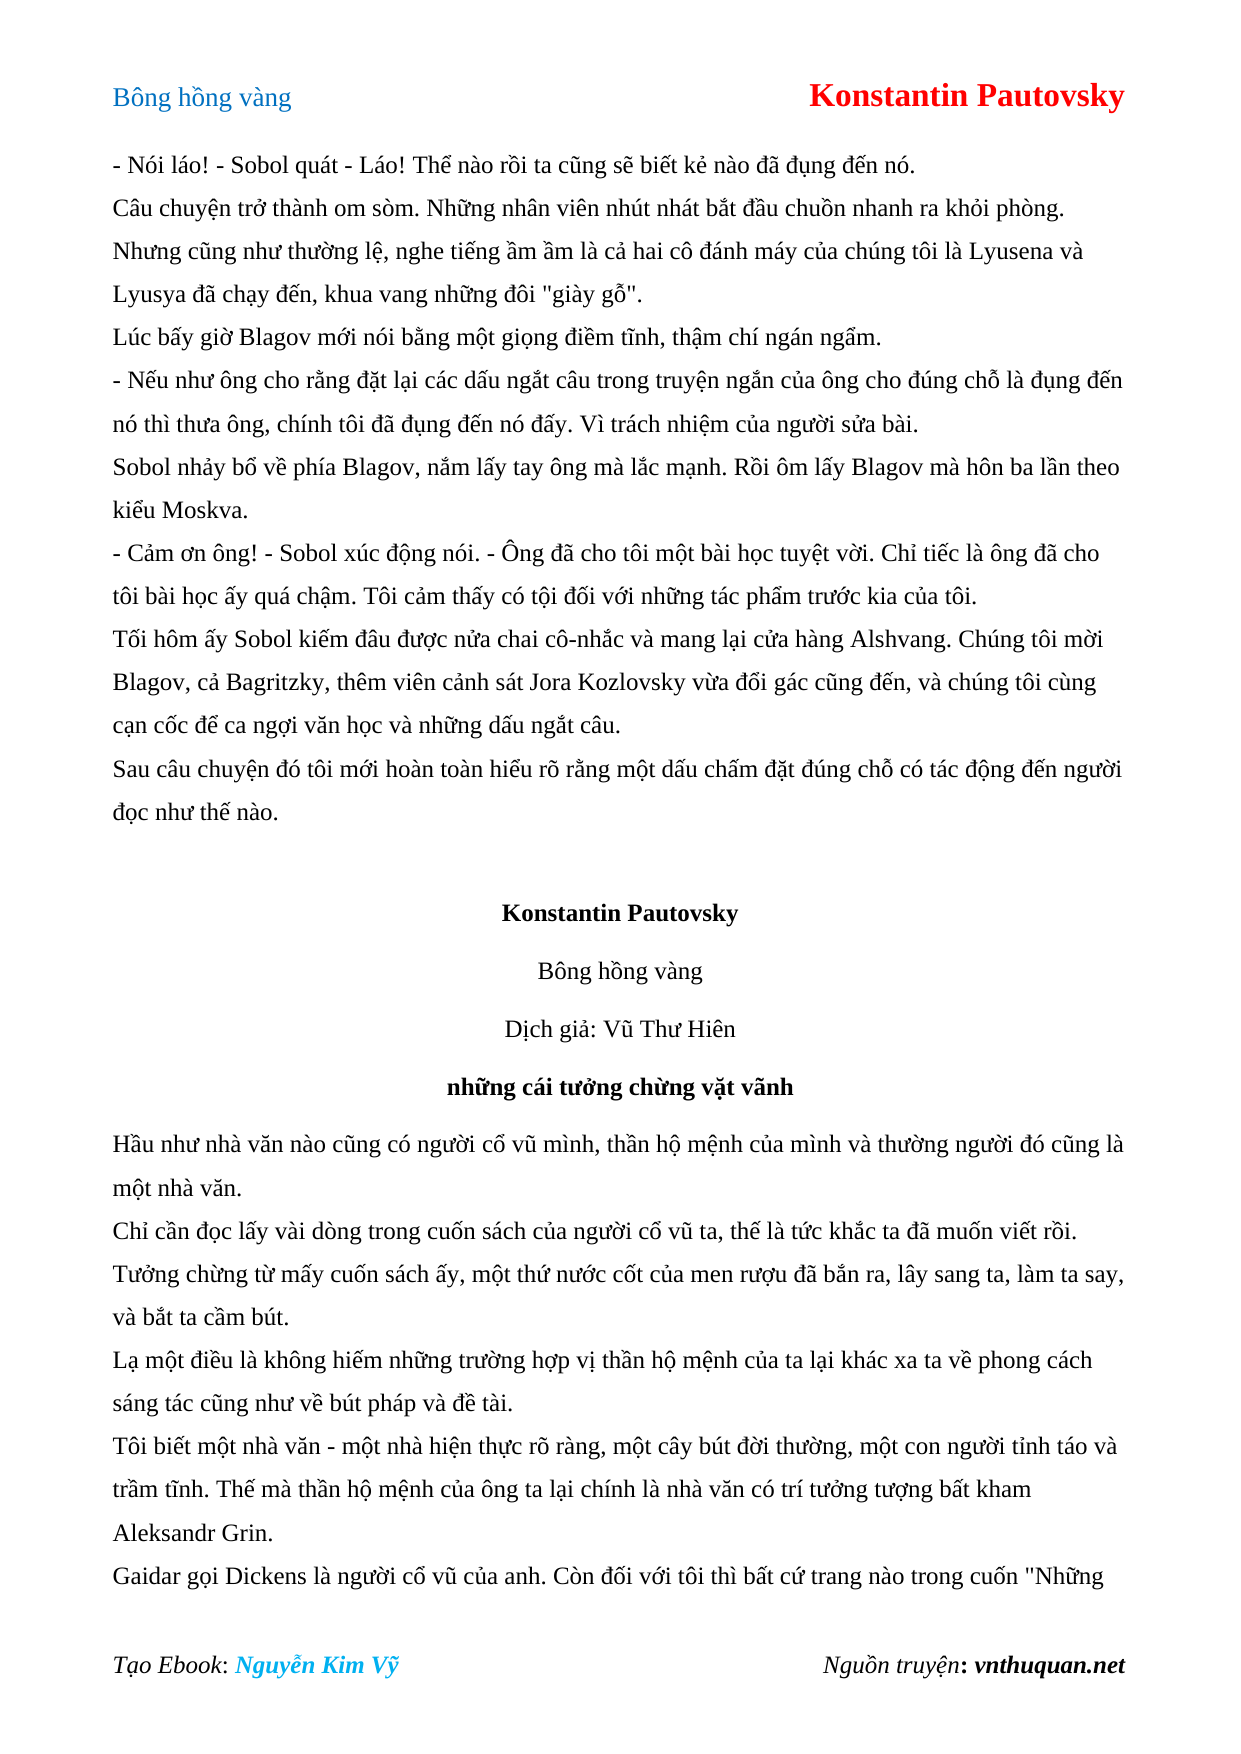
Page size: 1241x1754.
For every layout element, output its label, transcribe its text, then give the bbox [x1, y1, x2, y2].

text Konstantin Pautovsky [112, 898, 1128, 927]
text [112, 1129, 1128, 1589]
text Dịch giả: Vũ Thư Hiên [112, 1014, 1128, 1042]
text Bông hồng vàng [112, 956, 1128, 984]
text những cái tưởng chừng vặt vãnh [112, 1072, 1128, 1100]
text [112, 150, 1128, 826]
